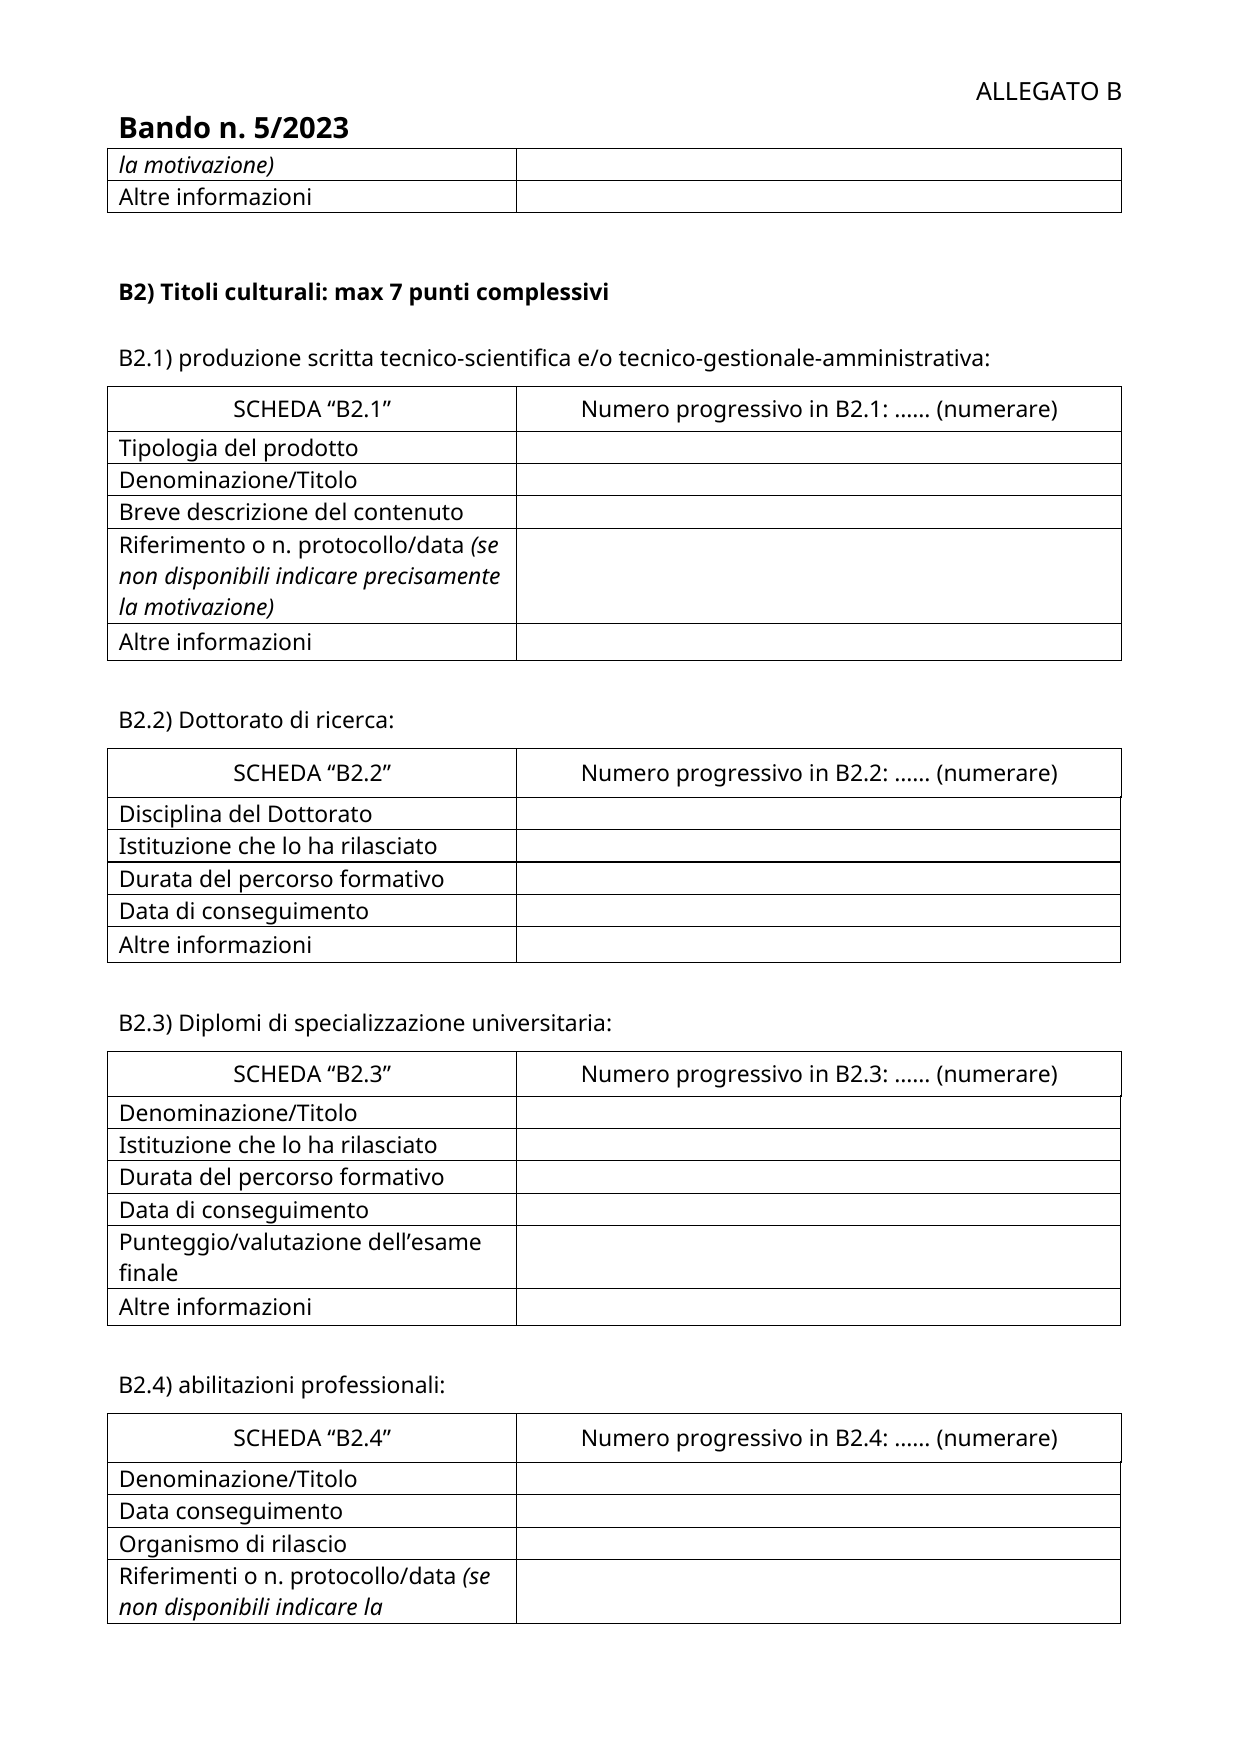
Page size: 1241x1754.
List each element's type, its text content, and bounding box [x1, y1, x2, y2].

table_cell Data di conseguimento [108, 1194, 516, 1225]
text B2.4) abilitazioni professionali: [118, 1369, 1122, 1401]
text B2.2) Dottorato di ricerca: [118, 704, 1122, 736]
table_header Numero progressivo in B2.1: …… (numerare) [517, 387, 1121, 431]
table_cell [517, 1289, 1120, 1324]
table_cell [517, 181, 1121, 212]
table_cell [517, 1560, 1120, 1622]
table_cell Durata del percorso formativo [108, 863, 516, 894]
table_cell [517, 1097, 1120, 1128]
text B2.1) produzione scritta tecnico-scientifica e/o tecnico-gestionale-amministrativa: [118, 342, 1122, 373]
table_cell [517, 529, 1121, 622]
table_cell [517, 1528, 1120, 1559]
table_cell Breve descrizione del contenuto [108, 496, 516, 528]
table_cell Denominazione/Titolo [108, 1097, 516, 1128]
table_cell [517, 1194, 1120, 1225]
table_cell [517, 496, 1121, 528]
table_cell [517, 927, 1120, 962]
table_cell Disciplina del Dottorato [108, 798, 516, 829]
table_cell Tipologia del prodotto [108, 432, 516, 463]
table_cell Istituzione che lo ha rilasciato [108, 1129, 516, 1160]
table_cell Altre informazioni [108, 181, 516, 212]
table_cell [517, 1495, 1120, 1527]
table_cell [517, 1161, 1120, 1192]
table_cell Punteggio/valutazione dell’esame finale [108, 1226, 516, 1288]
table_header SCHEDA “B2.2” [108, 749, 516, 797]
text B2.3) Diplomi di specializzazione universitaria: [118, 1007, 1122, 1038]
table_cell Durata del percorso formativo [108, 1161, 516, 1192]
table_cell Organismo di rilascio [108, 1528, 516, 1559]
text B2) Titoli culturali: max 7 punti complessivi [118, 276, 1122, 307]
table_cell [517, 798, 1120, 829]
table_cell [517, 432, 1121, 463]
table_cell Data di conseguimento [108, 895, 516, 926]
table_cell Altre informazioni [108, 624, 516, 659]
table_cell [517, 149, 1121, 180]
table_cell [517, 1129, 1120, 1160]
table_cell [517, 624, 1121, 659]
table_cell Altre informazioni [108, 1289, 516, 1324]
table_cell [517, 895, 1120, 926]
table_cell [517, 1463, 1120, 1494]
table_cell [517, 1226, 1120, 1288]
table_header Numero progressivo in B2.3: …… (numerare) [517, 1052, 1121, 1096]
table_cell [517, 830, 1120, 861]
table_cell Altre informazioni [108, 927, 516, 962]
table_header Numero progressivo in B2.4: …… (numerare) [517, 1414, 1121, 1462]
table_header SCHEDA “B2.4” [108, 1414, 516, 1462]
table_cell [517, 863, 1120, 894]
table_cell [108, 149, 516, 180]
table_cell Riferimento o n. protocollo/data (se non disponibili indicare precisamente la motivazione) [108, 529, 516, 622]
table_header SCHEDA “B2.1” [108, 387, 516, 431]
table_cell Data conseguimento [108, 1495, 516, 1527]
table_cell Denominazione/Titolo [108, 464, 516, 495]
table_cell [108, 1560, 516, 1622]
table_header Numero progressivo in B2.2: …… (numerare) [517, 749, 1121, 797]
table_cell Istituzione che lo ha rilasciato [108, 830, 516, 861]
table_cell [517, 464, 1121, 495]
table_header SCHEDA “B2.3” [108, 1052, 516, 1096]
table_cell Denominazione/Titolo [108, 1463, 516, 1494]
